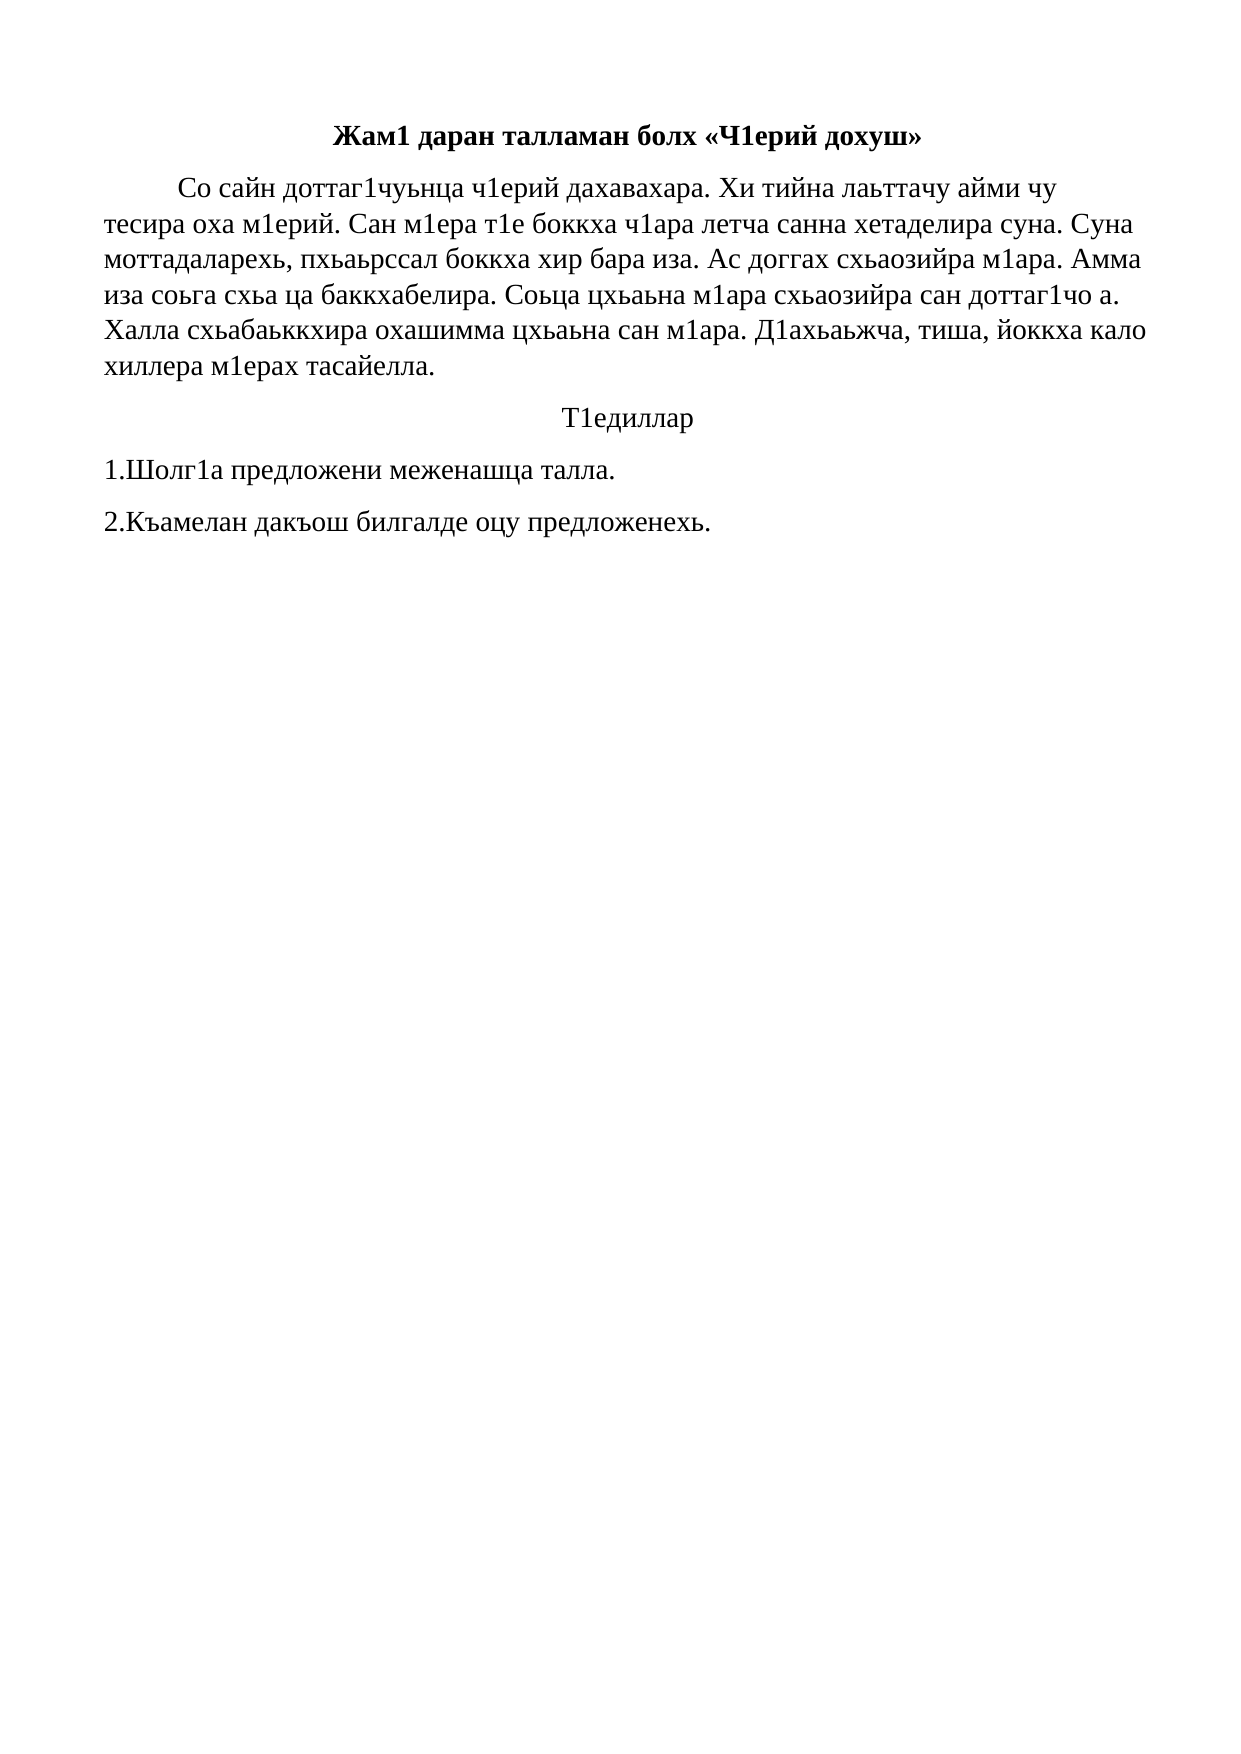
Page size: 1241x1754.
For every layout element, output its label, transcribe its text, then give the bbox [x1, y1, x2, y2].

text 1.Шолг1а предложени меженашца талла. [103, 452, 1152, 486]
text Т1едиллар [103, 400, 1152, 434]
text Со сайн доттаг1чуьнца ч1ерий дахавахара. Хи тийна лаьттачу айми чу тесира оха м1ерий. Сан м1ера т1е боккха ч1ара летча санна хетаделира суна. Суна моттадаларехь, пхьаьрссал боккха хир бара иза. Ас доггах схьаозийра м1ара. Амма иза соьга схьа ца баккхабелира. Соьца цхьаьна м1ара схьаозийра сан доттаг1чо а. Халла схьабаьккхира охашимма цхьаьна сан м1ара. Д1ахьаьжча, тиша, йоккха кало хиллера м1ерах тасайелла. [103, 170, 1152, 381]
text Жам1 даран талламан болх «Ч1ерий дохуш» [103, 118, 1152, 152]
text 2.Къамелан дакъош билгалде оцу предложенехь. [103, 504, 1152, 538]
